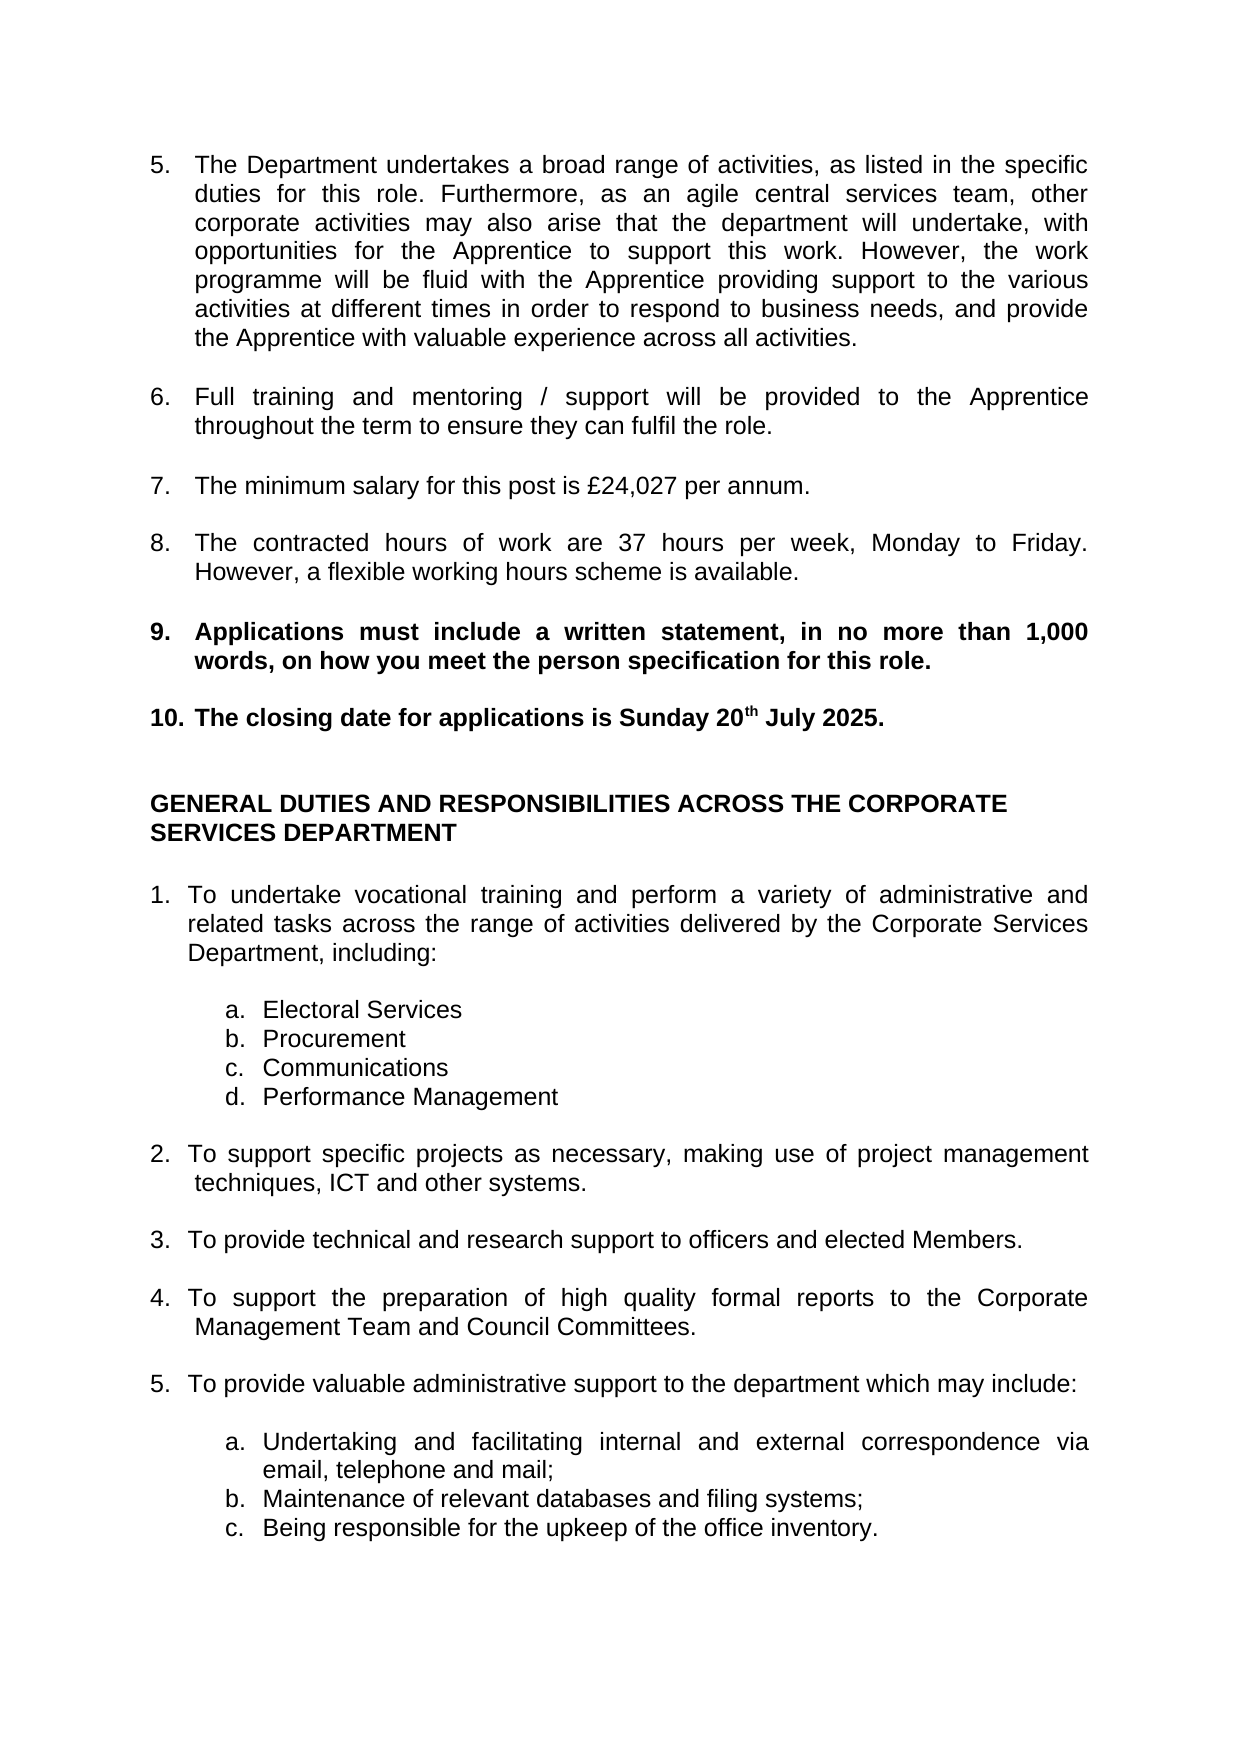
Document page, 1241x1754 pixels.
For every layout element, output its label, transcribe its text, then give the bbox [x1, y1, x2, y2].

list Being responsible for the upkeep of the office inventory. [225, 1513, 1090, 1542]
list To support the preparation of high quality formal reports to the Corporate Management Team and Council Committees. [150, 1283, 1090, 1340]
list To provide valuable administrative support to the department which may include: [150, 1369, 1090, 1398]
list Procurement [225, 1024, 1090, 1053]
list Undertaking and facilitating internal and external correspondence via email, telephone and mail; [225, 1427, 1090, 1484]
text General DUTIES ANd RESPONSIBILITIES ACROSS THE CORPORATE SERVICES DEPARTMENT [150, 789, 1090, 847]
list Performance Management [225, 1082, 1090, 1110]
list The contracted hours of work are 37 hours per week, Monday to Friday. However, a flexible working hours scheme is available. [150, 528, 1090, 586]
list The closing date for applications is Sunday 20th July 2025. [150, 703, 1090, 732]
list The minimum salary for this post is £24,027 per annum. [150, 471, 1090, 499]
list Electoral Services [225, 995, 1090, 1024]
list To provide technical and research support to officers and elected Members. [150, 1225, 1090, 1254]
list The Department undertakes a broad range of activities, as listed in the specific duties for this role. Furthermore, as an agile central services team, other corporate activities may also arise that the department will undertake, with opportunities for the Apprentice to support this work. However, the work programme will be fluid with the Apprentice providing support to the various activities at different times in order to respond to business needs, and provide the Apprentice with valuable experience across all activities. [150, 150, 1090, 351]
list Applications must include a written statement, in no more than 1,000 words, on how you meet the person specification for this role. [150, 617, 1090, 674]
list Communications [225, 1053, 1090, 1082]
list Maintenance of relevant databases and filing systems; [225, 1484, 1090, 1513]
list To support specific projects as necessary, making use of project management techniques, ICT and other systems. [150, 1139, 1090, 1197]
list Full training and mentoring / support will be provided to the Apprentice throughout the term to ensure they can fulfil the role. [150, 382, 1090, 440]
list To undertake vocational training and perform a variety of administrative and related tasks across the range of activities delivered by the Corporate Services Department, including: [150, 880, 1090, 967]
